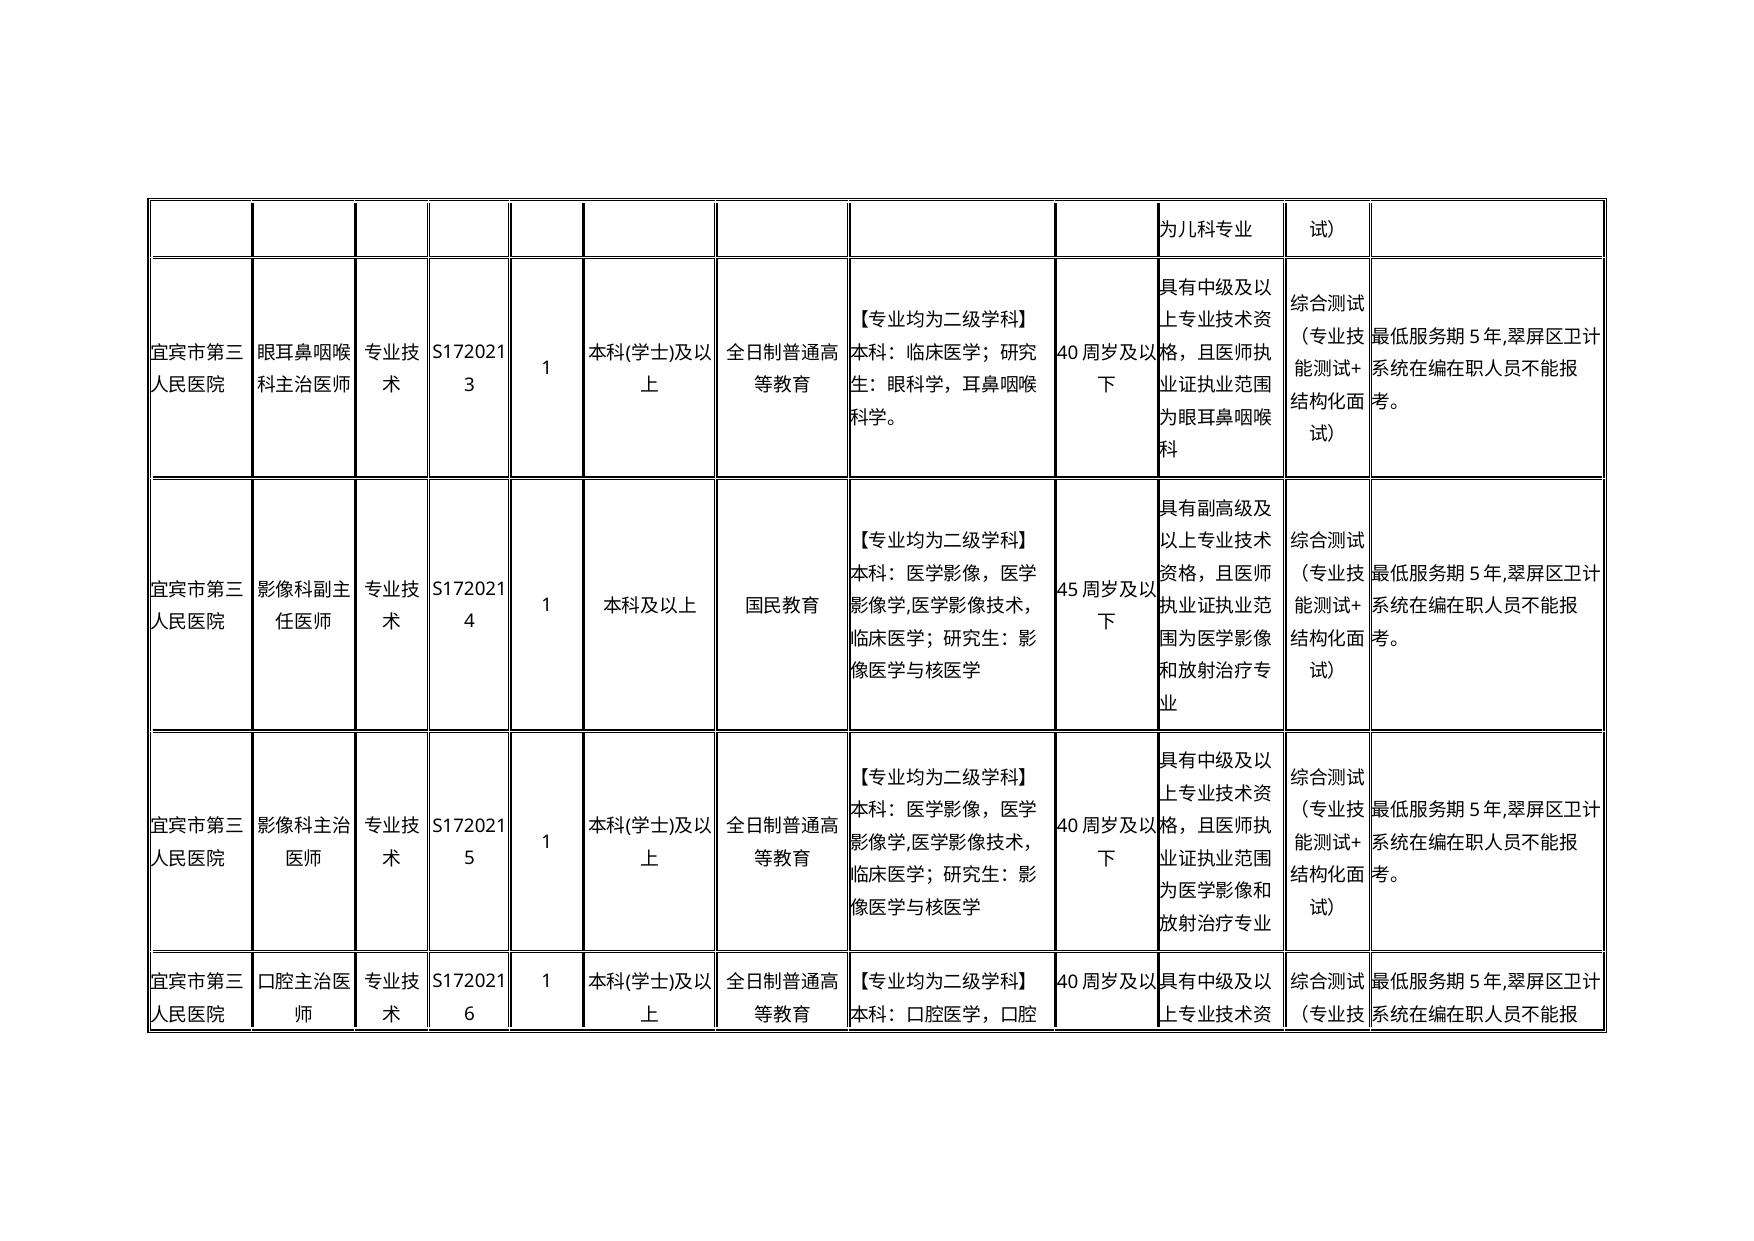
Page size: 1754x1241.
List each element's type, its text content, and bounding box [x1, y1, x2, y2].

table_cell 1 [512, 480, 582, 729]
table_cell S1720212 [429, 199, 510, 256]
table_cell 全日制普通高等教育 [716, 950, 849, 1029]
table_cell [1371, 950, 1605, 1029]
table_cell 1 [510, 953, 583, 1029]
table_cell 40周岁及以下 [1055, 953, 1158, 1029]
table_cell 40周岁及以下 [1055, 201, 1158, 256]
table_cell 40周岁及以下 [1057, 259, 1157, 476]
table_cell 国民教育 [718, 480, 847, 729]
table_cell 本科(学士)及以上 [585, 733, 714, 950]
table_cell 专业技术 [355, 953, 429, 1029]
table_cell 宜宾市第三人民医院 [149, 199, 252, 256]
table_cell 宜宾市第三人民医院 [151, 476, 251, 729]
table_cell 全日制普通高等教育 [718, 733, 847, 950]
table_cell 1 [510, 201, 583, 256]
table_cell 宜宾市第三人民医院 [151, 729, 251, 950]
table_cell S1720216 [429, 950, 510, 1029]
table_cell 影像科主治医师 [254, 733, 354, 950]
table_cell 全日制普通高等教育 [716, 199, 849, 256]
table_cell 最低服务期5年,翠屏区卫计系统在编在职人员不能报考。 [1371, 256, 1605, 476]
table_cell 口腔主治医师 [252, 953, 355, 1029]
table_cell 综合测试（专业技能测试+结构化面试） [1285, 201, 1371, 256]
table_cell 综合测试（专业技能测试+结构化面试） [1287, 480, 1369, 729]
table_cell 45周岁及以下 [1057, 480, 1157, 729]
table_cell 综合测试（专业技能测试+结构化面试） [1287, 733, 1369, 950]
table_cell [849, 199, 1055, 256]
table_cell 本科(学士)及以上 [583, 199, 716, 256]
table_cell 最低服务期5年,翠屏区卫计系统在编在职人员不能报考。 [1372, 476, 1604, 729]
table_cell 本科及以上 [585, 480, 714, 729]
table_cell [849, 953, 1055, 1029]
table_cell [1158, 950, 1285, 1029]
table_cell 40周岁及以下 [1057, 733, 1157, 950]
table_cell 专业技术 [357, 733, 427, 950]
table_cell 宜宾市第三人民医院 [149, 950, 252, 1029]
table_cell 【专业均为二级学科】本科：临床医学；研究生：眼科学，耳鼻咽喉科学。 [851, 259, 1054, 476]
table_cell 专业技术 [357, 480, 427, 729]
table_cell 宜宾市第三人民医院 [149, 256, 252, 476]
table_cell S1720215 [430, 733, 508, 950]
table_cell 1 [512, 733, 582, 950]
table_cell 【专业均为二级学科】本科：医学影像，医学影像学,医学影像技术，临床医学；研究生：影像医学与核医学 [851, 733, 1054, 950]
table_cell 最低服务期5年,翠屏区卫计系统在编在职人员不能报考。 [1372, 729, 1604, 950]
table_cell S1720213 [430, 259, 508, 476]
table_cell 专业技术 [357, 259, 427, 476]
table_cell 综合测试（专业技能测试+结构化面试） [1287, 259, 1369, 476]
table_cell 影像科副主任医师 [254, 480, 354, 729]
table_cell 具有副高级及以上专业技术资格，且医师执业证执业范围为医学影像和放射治疗专业 [1160, 480, 1283, 729]
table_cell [1371, 201, 1603, 256]
table_cell 具有中级及以上专业技术资格，且医师执业证执业范围为眼耳鼻咽喉科 [1160, 259, 1283, 476]
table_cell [1158, 199, 1285, 256]
table_cell 眼耳鼻咽喉科主治医师 [254, 259, 354, 476]
table_cell S1720214 [430, 480, 508, 729]
table_cell 儿科主治医师 [252, 199, 355, 256]
table_cell 1 [512, 259, 582, 476]
table_cell 综合测试（专业技能测试+结构化面试） [1285, 953, 1371, 1029]
table_cell 本科(学士)及以上 [583, 950, 716, 1029]
table_cell 本科(学士)及以上 [585, 259, 714, 476]
table_cell 【专业均为二级学科】本科：医学影像，医学影像学,医学影像技术，临床医学；研究生：影像医学与核医学 [851, 480, 1054, 729]
table_cell 专业技术 [355, 201, 429, 256]
table_cell 具有中级及以上专业技术资格，且医师执业证执业范围为医学影像和放射治疗专业 [1160, 733, 1283, 950]
table_cell 全日制普通高等教育 [718, 259, 847, 476]
